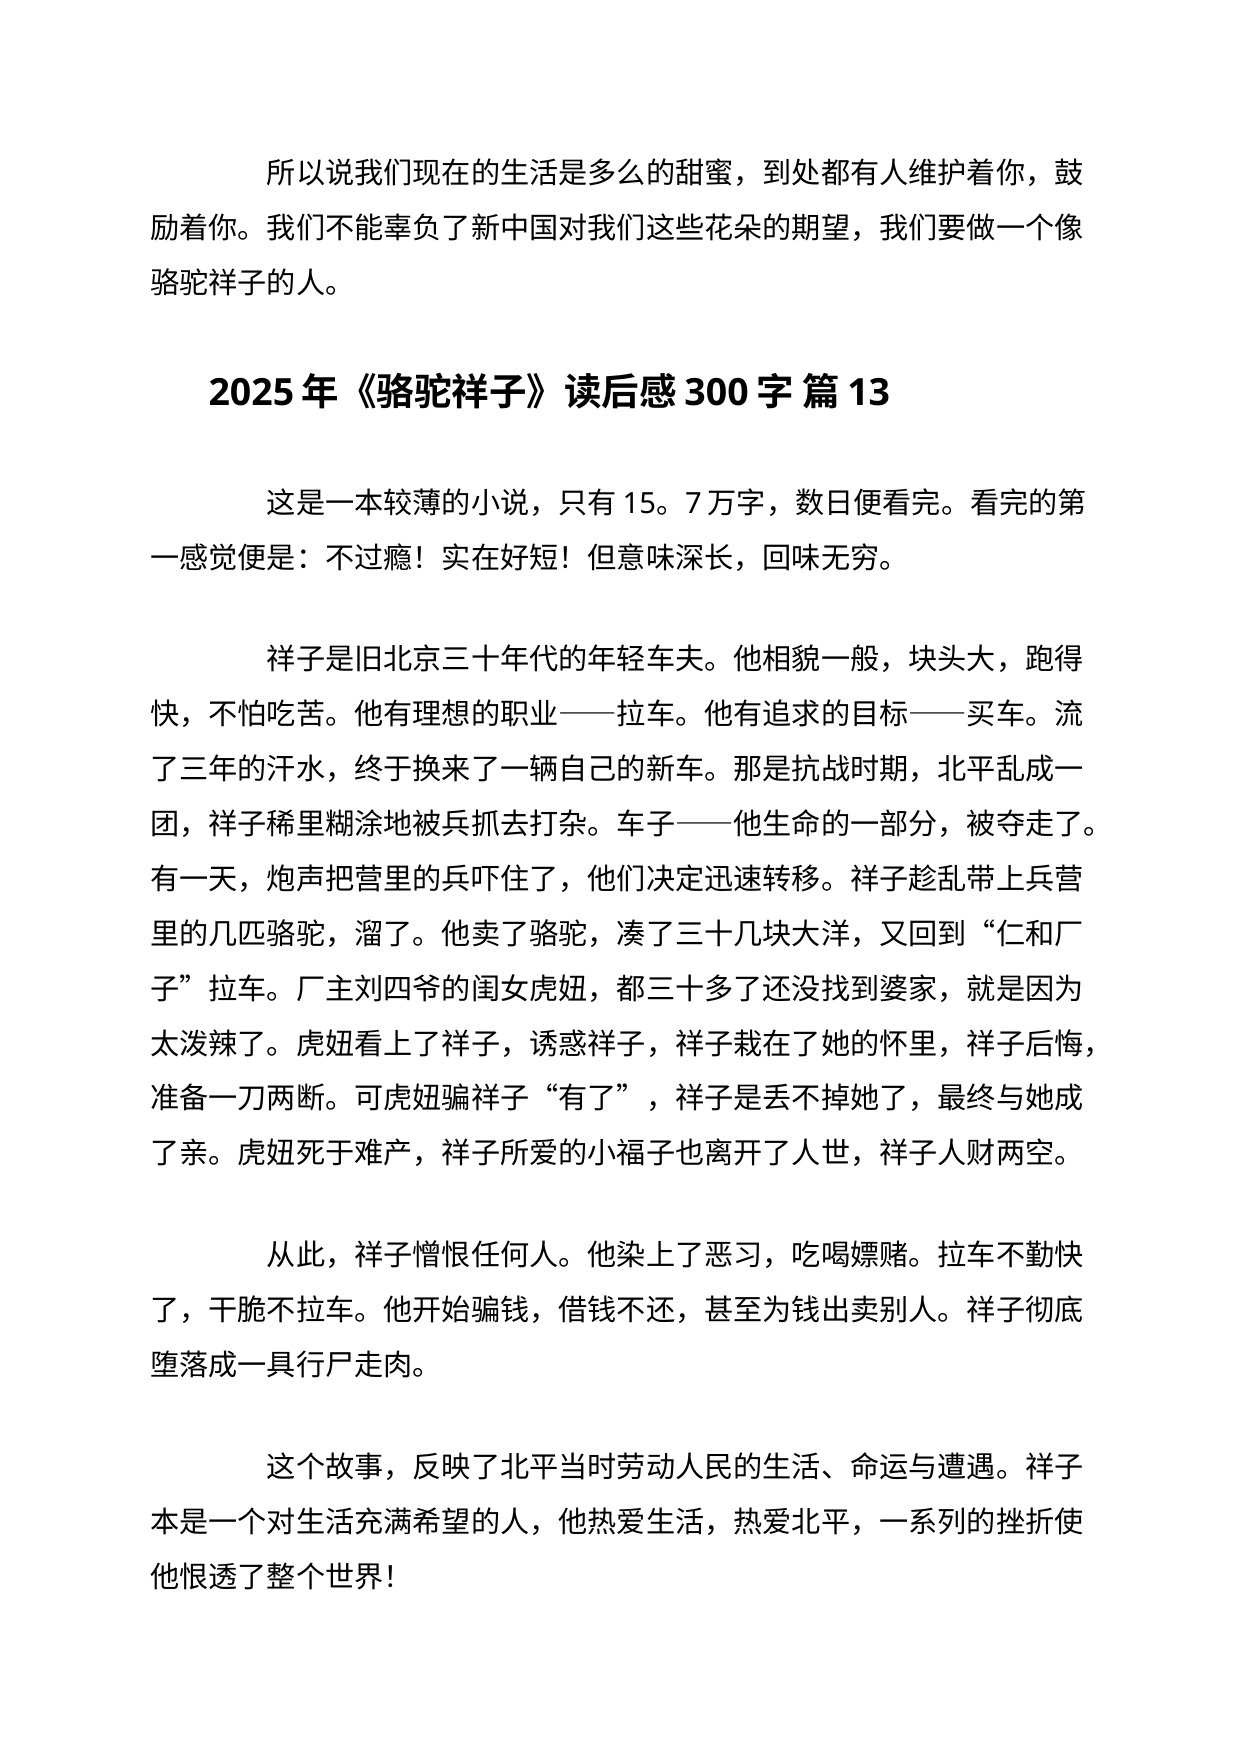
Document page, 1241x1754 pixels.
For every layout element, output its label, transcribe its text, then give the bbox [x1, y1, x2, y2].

text 这是一本较薄的小说，只有15。7万字，数日便看完。看完的第一感觉便是：不过瘾！实在好短！但意味深长，回味无穷。 [150, 479, 1090, 576]
text 2025年《骆驼祥子》读后感300字 篇13 [150, 362, 1090, 416]
text 从此，祥子憎恨任何人。他染上了恶习，吃喝嫖赌。拉车不勤快了，干脆不拉车。他开始骗钱，借钱不还，甚至为钱出卖别人。祥子彻底堕落成一具行尸走肉。 [150, 1232, 1090, 1384]
text 这个故事，反映了北平当时劳动人民的生活、命运与遭遇。祥子本是一个对生活充满希望的人，他热爱生活，热爱北平，一系列的挫折使他恨透了整个世界！ [150, 1443, 1090, 1595]
text 祥子是旧北京三十年代的年轻车夫。他相貌一般，块头大，跑得快，不怕吃苦。他有理想的职业——拉车。他有追求的目标——买车。流了三年的汗水，终于换来了一辆自己的新车。那是抗战时期，北平乱成一团，祥子稀里糊涂地被兵抓去打杂。车子——他生命的一部分，被夺走了。有一天，炮声把营里的兵吓住了，他们决定迅速转移。祥子趁乱带上兵营里的几匹骆驼，溜了。他卖了骆驼，凑了三十几块大洋，又回到“仁和厂子”拉车。厂主刘四爷的闺女虎妞，都三十多了还没找到婆家，就是因为太泼辣了。虎妞看上了祥子，诱惑祥子，祥子栽在了她的怀里，祥子后悔，准备一刀两断。可虎妞骗祥子“有了”，祥子是丢不掉她了，最终与她成了亲。虎妞死于难产，祥子所爱的小福子也离开了人世，祥子人财两空。 [150, 636, 1090, 1172]
text 所以说我们现在的生活是多么的甜蜜，到处都有人维护着你，鼓励着你。我们不能辜负了新中国对我们这些花朵的期望，我们要做一个像骆驼祥子的人。 [150, 150, 1090, 302]
